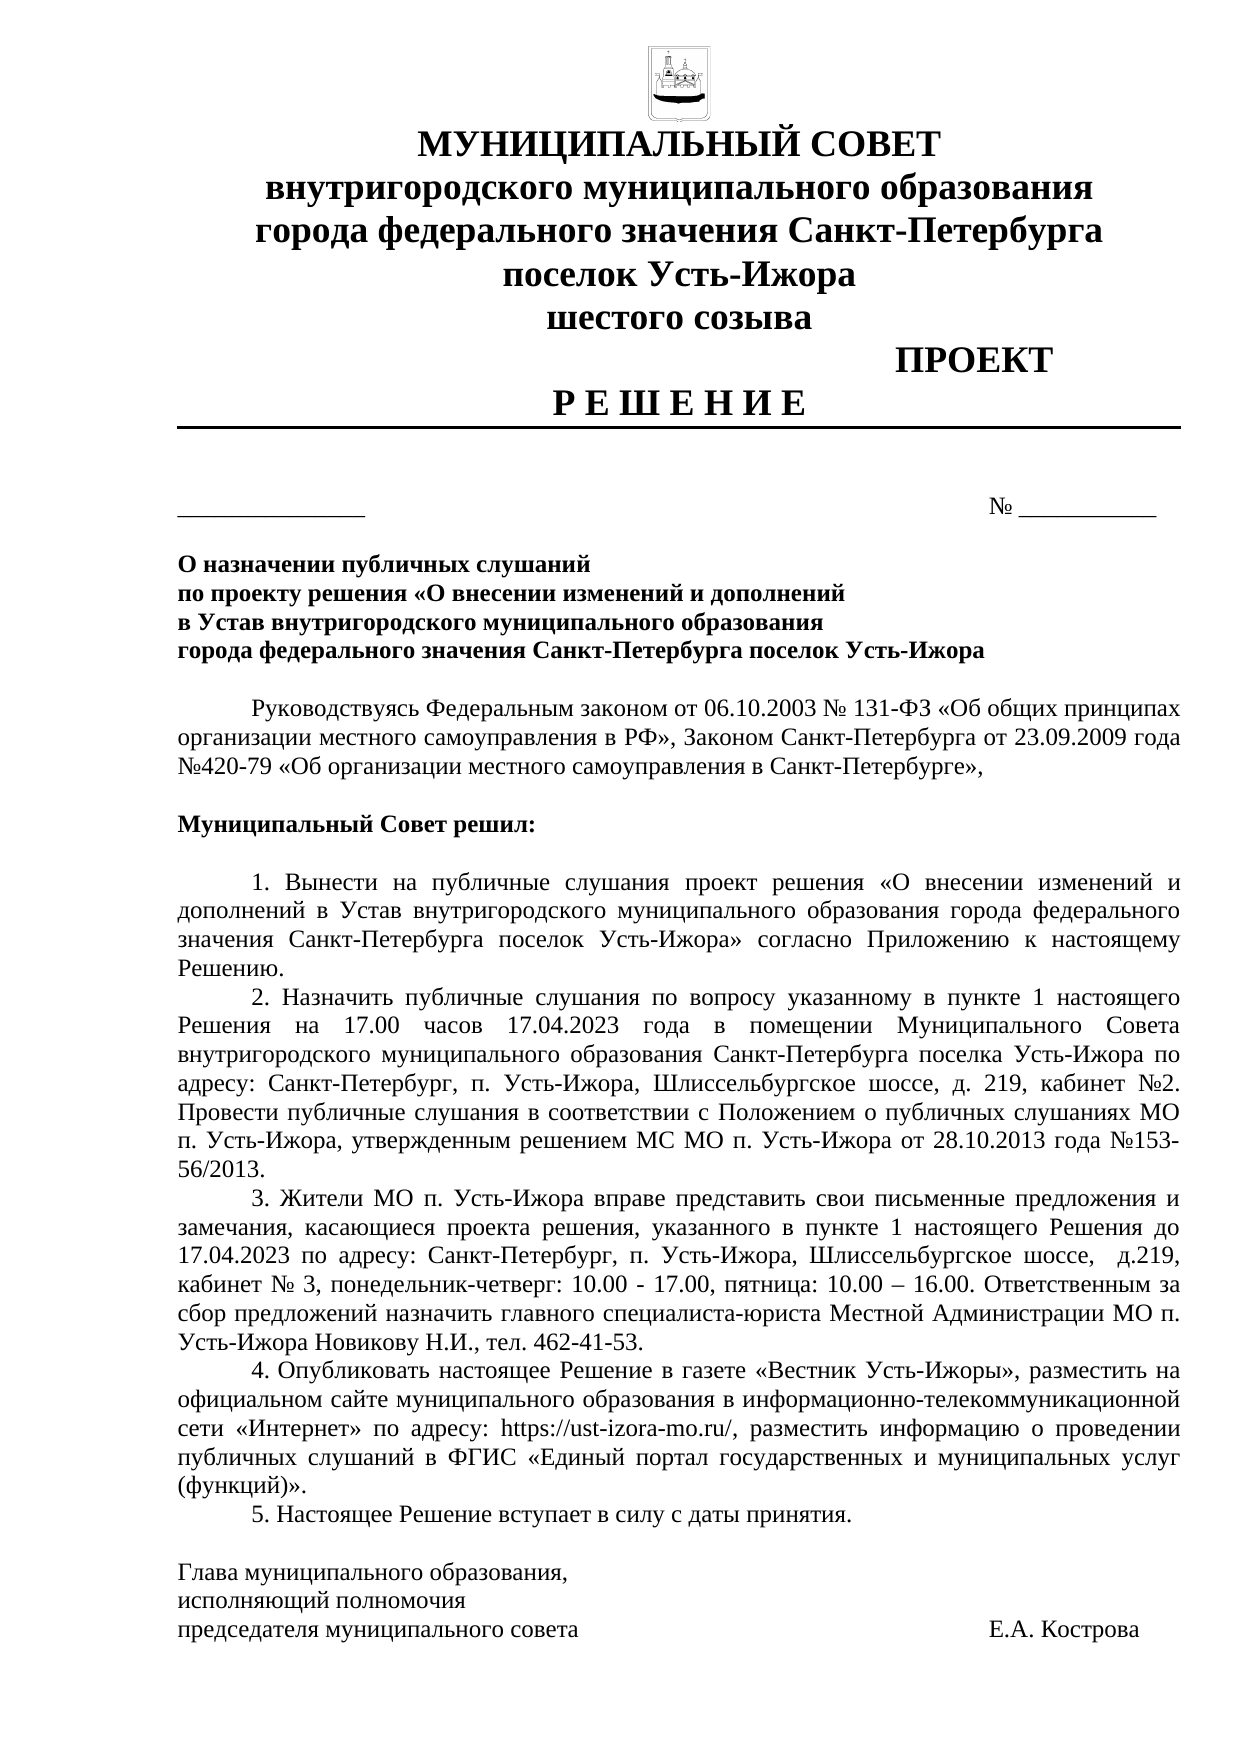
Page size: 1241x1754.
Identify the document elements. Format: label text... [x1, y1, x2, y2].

text Муниципальный Совет решил: [177, 809, 1181, 838]
text Руководствуясь Федеральным законом от 06.10.2003 № 131-ФЗ «Об общих принципах организации местного самоуправления в РФ», Законом Санкт-Петербурга от 23.09.2009 года №420-79 «Об организации местного самоуправления в Санкт-Петербурге», [177, 693, 1181, 780]
text исполняющий полномочия [177, 1586, 1181, 1614]
text 1. Вынести на публичные слушания проект решения «О внесении изменений и дополнений в Устав внутригородского муниципального образования города федерального значения Санкт-Петербурга поселок Усть-Ижора» согласно Приложению к настоящему Решению. [177, 867, 1181, 982]
text города федерального значения Санкт-Петербурга поселок Усть-Ижора [177, 636, 1181, 664]
text Р Е Ш Е Н И Е [177, 380, 1181, 426]
text 5. Настоящее Решение вступает в силу с даты принятия. [177, 1499, 1181, 1528]
text 4. Опубликовать настоящее Решение в газете «Вестник Усть-Ижоры», разместить на официальном сайте муниципального образования в информационно-телекоммуникационной сети «Интернет» по адресу: https://ust-izora-mo.ru/, разместить информацию о проведении публичных слушаний в ФГИС «Единый портал государственных и муниципальных услуг (функций)». [177, 1356, 1181, 1499]
text города федерального значения Санкт-Петербурга [177, 208, 1181, 251]
text ПРОЕКТ [177, 337, 1181, 380]
text Глава муниципального образования, [177, 1557, 1181, 1586]
text 3. Жители МО п. Усть-Ижора вправе представить свои письменные предложения и замечания, касающиеся проекта решения, указанного в пункте 1 настоящего Решения до 17.04.2023 по адресу: Санкт-Петербург, п. Усть-Ижора, Шлиссельбургское шоссе, д.219, кабинет № 3, понедельник-четверг: 10.00 - 17.00, пятница: 10.00 – 16.00. Ответственным за сбор предложений назначить главного специалиста-юриста Местной Администрации МО п. Усть-Ижора Новикову Н.И., тел. 462-41-53. [177, 1183, 1181, 1356]
text внутригородского муниципального образования [177, 165, 1181, 208]
text председателя муниципального совета Е.А. Кострова [177, 1614, 1181, 1643]
text МУНИЦИПАЛЬНЫЙ СОВЕТ [177, 122, 1181, 165]
text О назначении публичных слушаний [177, 549, 1181, 578]
text _______________ № ___________ [177, 491, 1181, 520]
text поселок Усть-Ижора [177, 251, 1181, 294]
text по проекту решения «О внесении изменений и дополнений [177, 578, 1181, 607]
text 2. Назначить публичные слушания по вопросу указанному в пункте 1 настоящего Решения на 17.00 часов 17.04.2023 года в помещении Муниципального Совета внутригородского муниципального образования Санкт-Петербурга поселка Усть-Ижора по адресу: Санкт-Петербург, п. Усть-Ижора, Шлиссельбургское шоссе, д. 219, кабинет №2. Провести публичные слушания в соответствии с Положением о публичных слушаниях МО п. Усть-Ижора, утвержденным решением МС МО п. Усть-Ижора от 28.10.2013 года №153-56/2013. [177, 982, 1181, 1183]
text в Устав внутригородского муниципального образования [177, 607, 1181, 636]
text шестого созыва [177, 294, 1181, 337]
